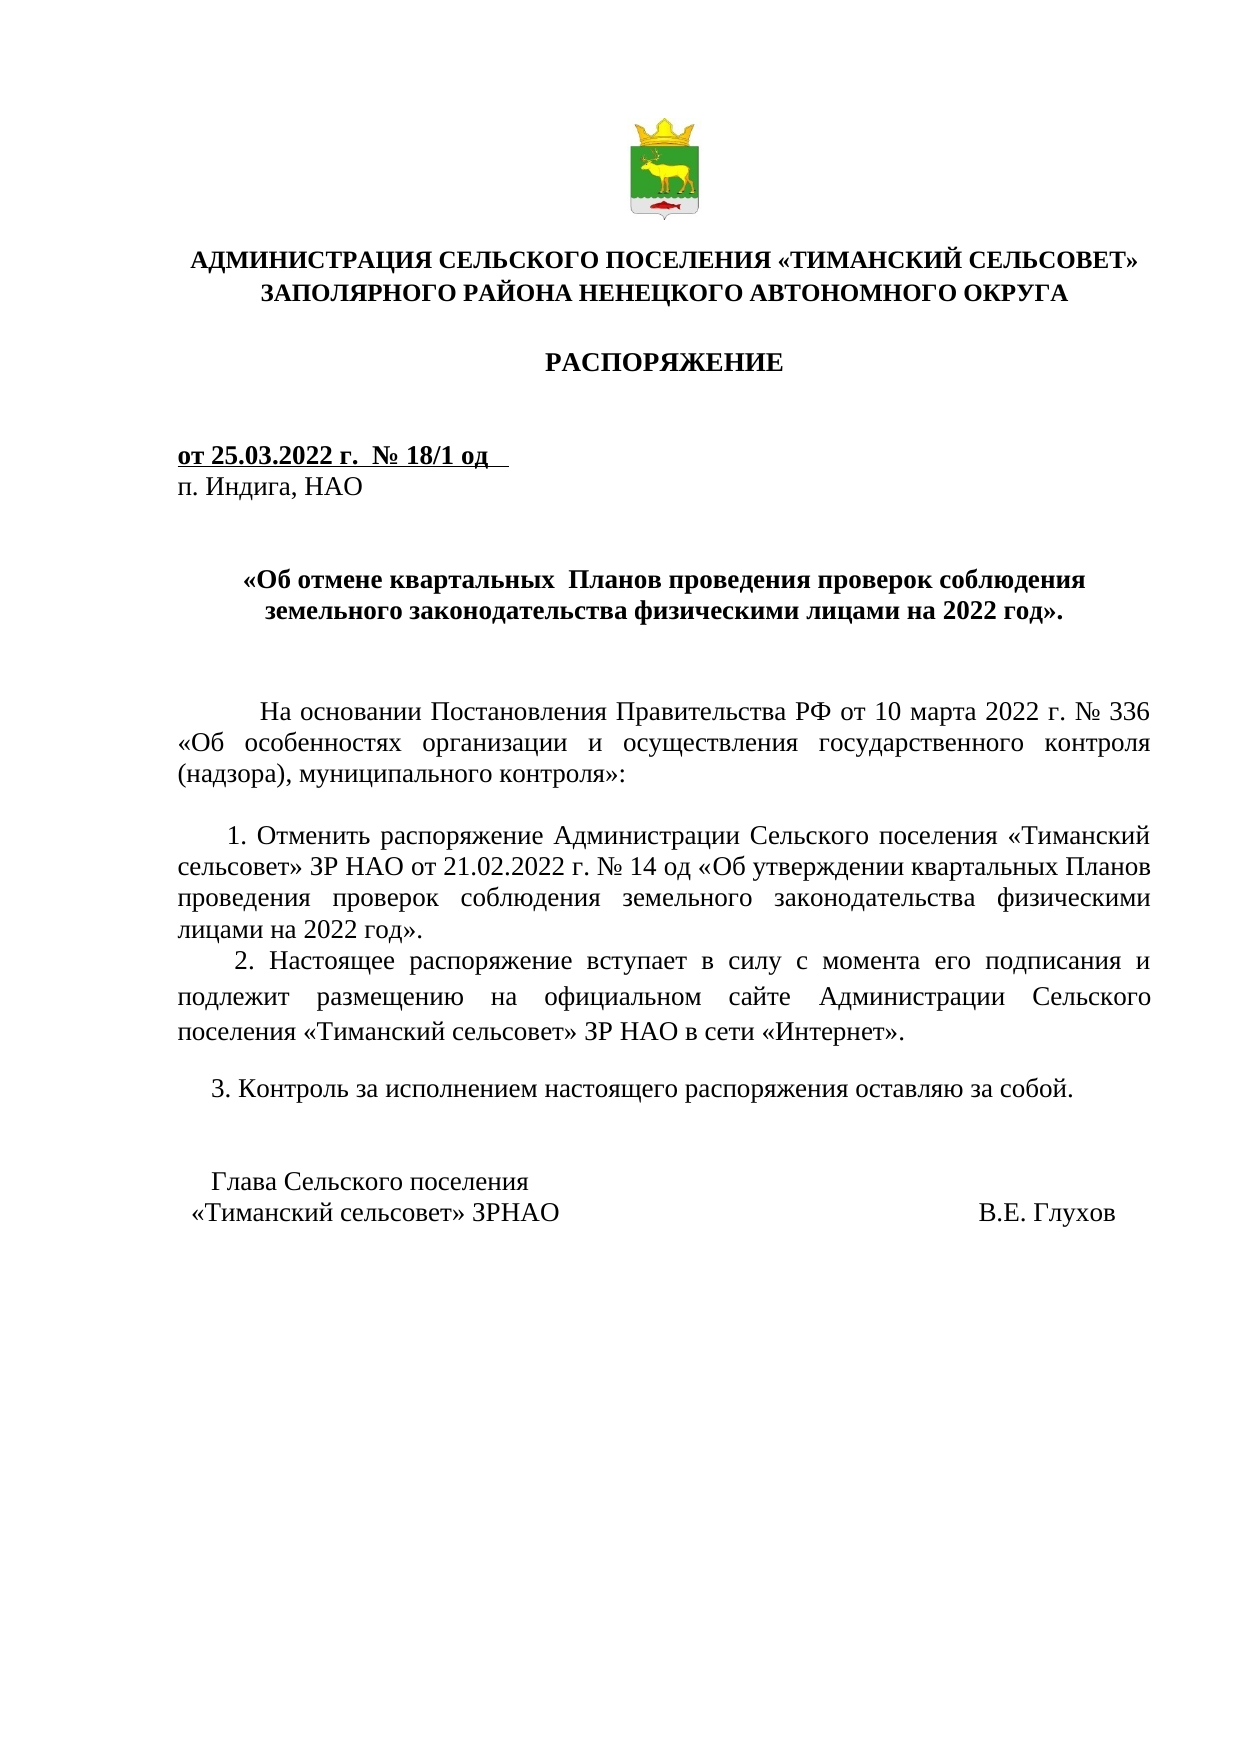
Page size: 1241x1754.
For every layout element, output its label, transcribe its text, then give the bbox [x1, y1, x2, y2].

text Глава Сельского поселения [177, 1165, 1152, 1196]
text «Об отмене квартальных Планов проведения проверок соблюдения земельного законодательства физическими лицами на 2022 год». [177, 563, 1152, 626]
text РАСПОРЯЖЕНИЕ [177, 346, 1152, 378]
picture [627, 118, 702, 220]
text «Тиманский сельсовет» ЗРНАО В.Е. Глухов [177, 1196, 1152, 1228]
text АДМИНИСТРАЦИЯ СЕЛЬСКОГО ПОСЕЛЕНИЯ «ТИМАНСКИЙ СЕЛЬСОВЕТ» ЗАПОЛЯРНОГО РАЙОНА НЕНЕЦКОГО АВТОНОМНОГО ОКРУГА [177, 245, 1152, 306]
text от 25.03.2022 г. № 18/1 од [177, 439, 1152, 470]
text 3. Контроль за исполнением настоящего распоряжения оставляю за собой. [177, 1072, 1152, 1103]
title п. Индига, НАО [177, 470, 1152, 501]
text 1. Отменить распоряжение Администрации Сельского поселения «Тиманский сельсовет» ЗР НАО от 21.02.2022 г. № 14 од «Об утверждении квартальных Планов проведения проверок соблюдения земельного законодательства физическими лицами на 2022 год». [177, 819, 1152, 944]
text На основании Постановления Правительства РФ от 10 марта 2022 г. № 336 «Об особенностях организации и осуществления государственного контроля (надзора), муниципального контроля»: [177, 695, 1152, 788]
text 2. Настоящее распоряжение вступает в силу с момента его подписания и подлежит размещению на официальном сайте Администрации Сельского поселения «Тиманский сельсовет» ЗР НАО в сети «Интернет». [177, 944, 1152, 1046]
